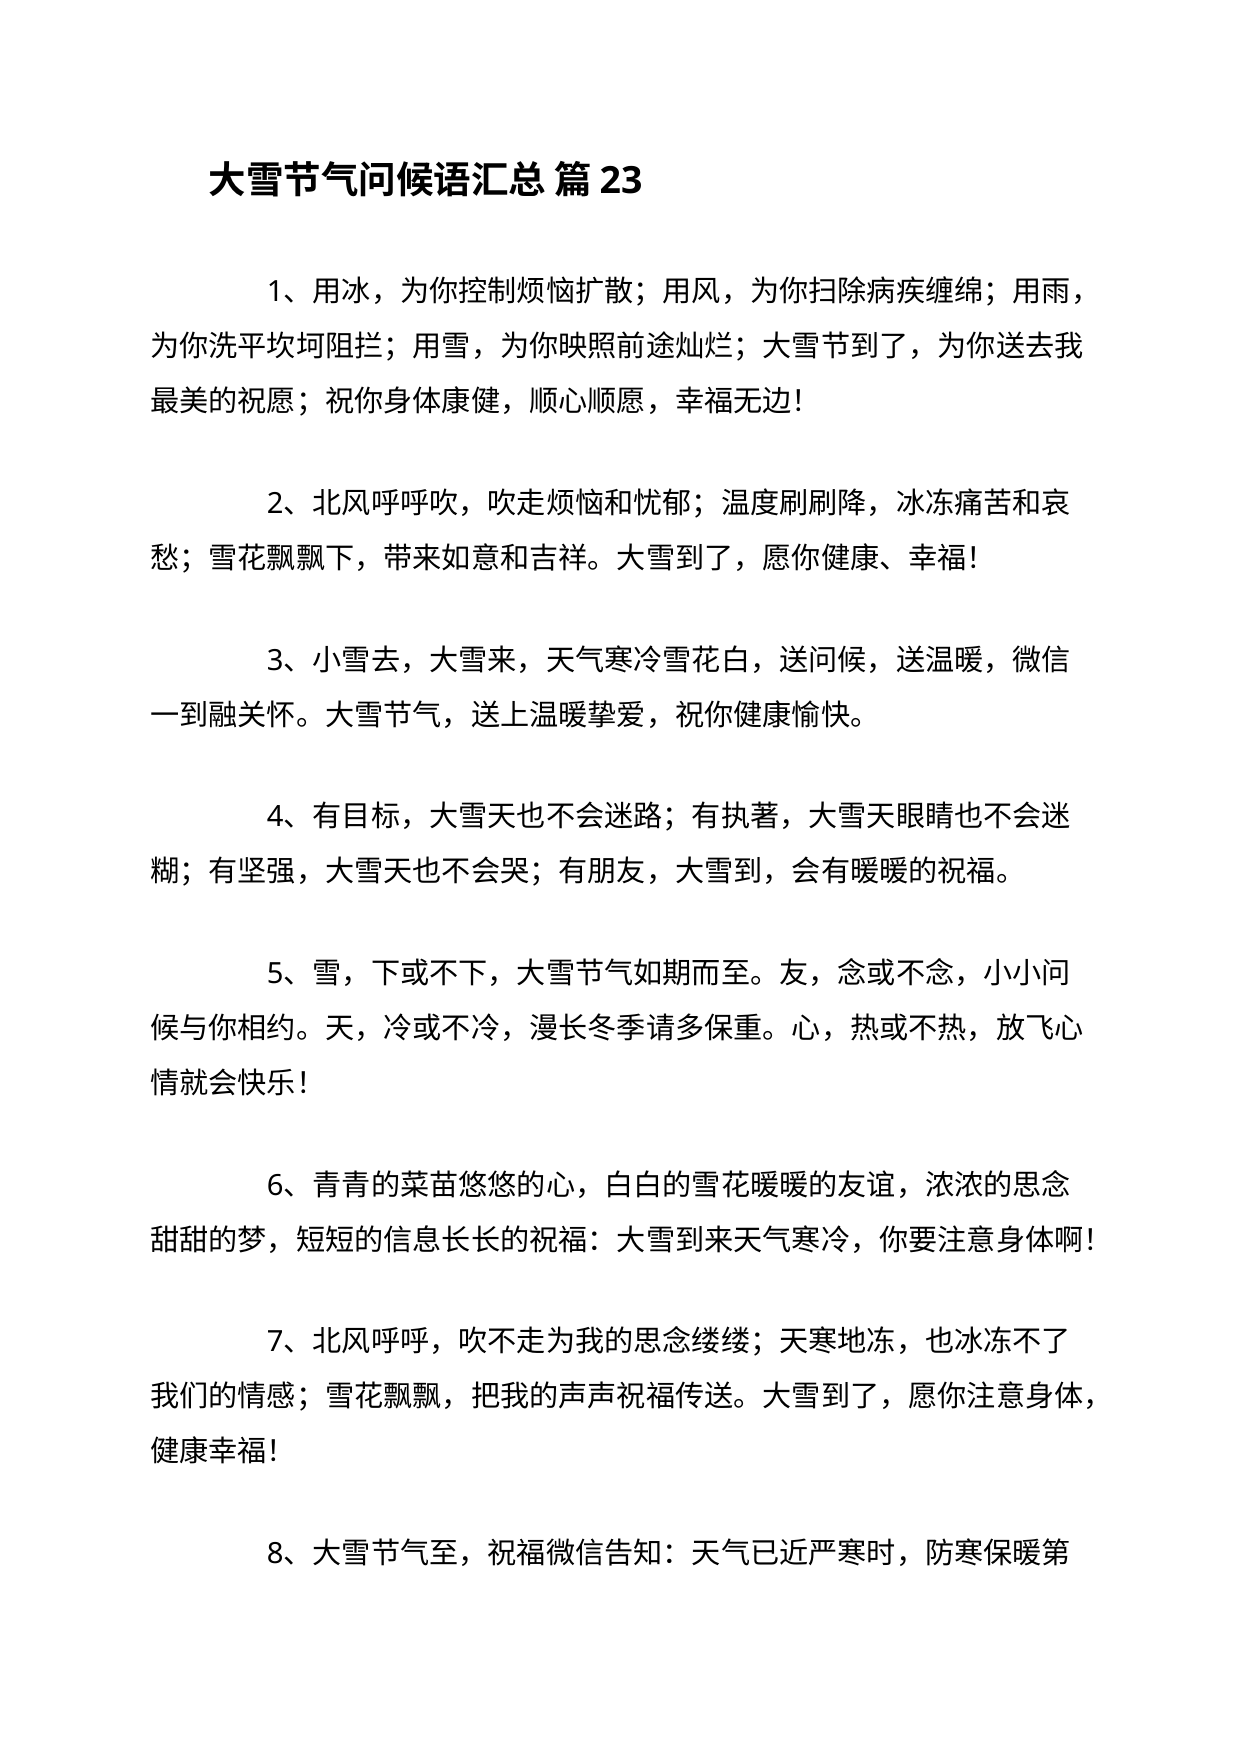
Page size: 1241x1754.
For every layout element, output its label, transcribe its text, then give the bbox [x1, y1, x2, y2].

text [150, 1530, 1090, 1572]
text 5、雪，下或不下，大雪节气如期而至。友，念或不念，小小问候与你相约。天，冷或不冷，漫长冬季请多保重。心，热或不热，放飞心情就会快乐！ [150, 949, 1090, 1102]
text 6、青青的菜苗悠悠的心，白白的雪花暖暖的友谊，浓浓的思念甜甜的梦，短短的信息长长的祝福：大雪到来天气寒冷，你要注意身体啊！ [150, 1161, 1090, 1258]
text 7、北风呼呼，吹不走为我的思念缕缕；天寒地冻，也冰冻不了我们的情感；雪花飘飘，把我的声声祝福传送。大雪到了，愿你注意身体，健康幸福！ [150, 1318, 1090, 1470]
text 2、北风呼呼吹，吹走烦恼和忧郁；温度刷刷降，冰冻痛苦和哀愁；雪花飘飘下，带来如意和吉祥。大雪到了，愿你健康、幸福！ [150, 479, 1090, 577]
text 4、有目标，大雪天也不会迷路；有执著，大雪天眼睛也不会迷糊；有坚强，大雪天也不会哭；有朋友，大雪到，会有暖暖的祝福。 [150, 793, 1090, 890]
text 大雪节气问候语汇总 篇23 [150, 150, 1090, 204]
text 3、小雪去，大雪来，天气寒冷雪花白，送问候，送温暖，微信一到融关怀。大雪节气，送上温暖挚爱，祝你健康愉快。 [150, 636, 1090, 733]
text 1、用冰，为你控制烦恼扩散；用风，为你扫除病疾缠绵；用雨，为你洗平坎坷阻拦；用雪，为你映照前途灿烂；大雪节到了，为你送去我最美的祝愿；祝你身体康健，顺心顺愿，幸福无边！ [150, 268, 1090, 420]
